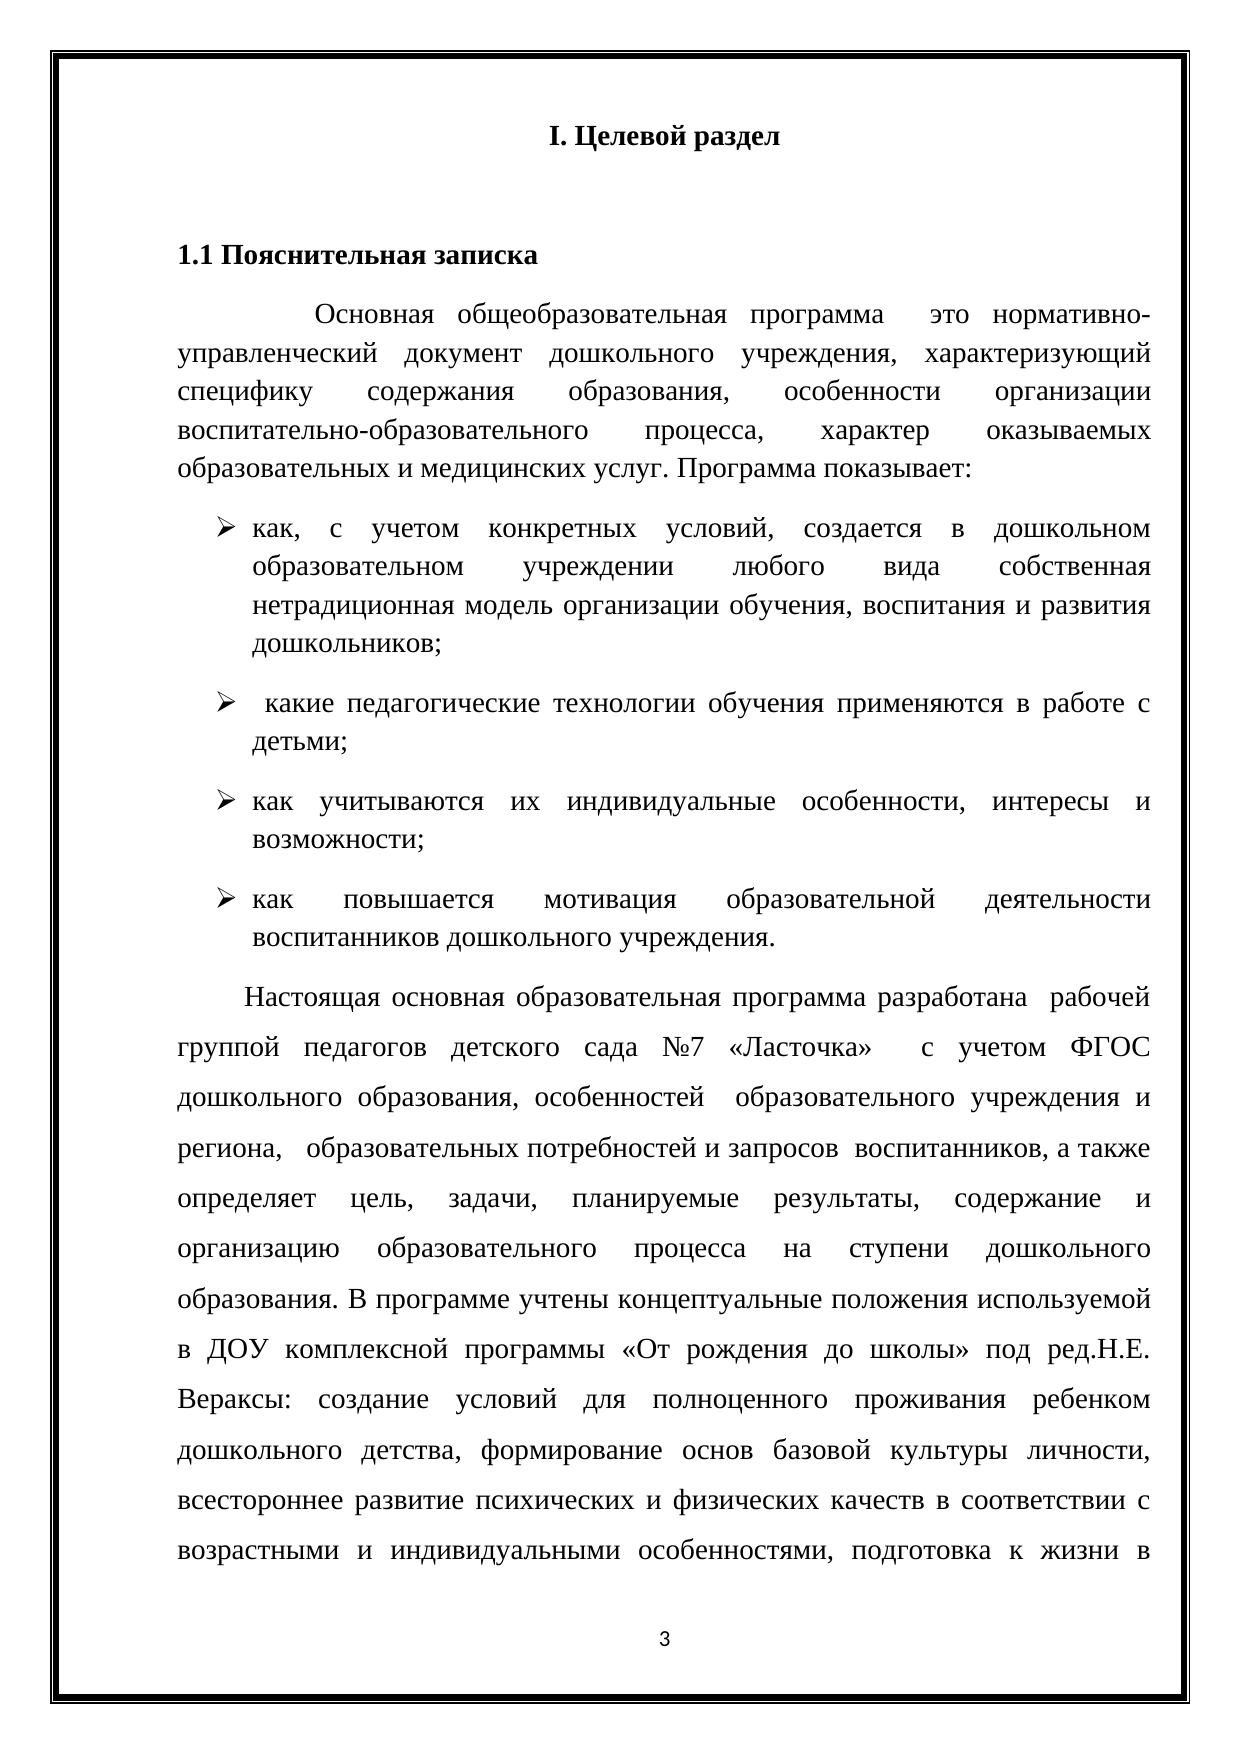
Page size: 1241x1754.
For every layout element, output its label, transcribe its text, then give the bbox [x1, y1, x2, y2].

text 1.1 Пояснительная записка [177, 237, 1152, 270]
list как повышается мотивация образовательной деятельности воспитанников дошкольного учреждения. [214, 881, 1152, 953]
text Основная общеобразовательная программа это нормативно-управленческий документ дошкольного учреждения, характеризующий специфику содержания образования, особенности организации воспитательно-образовательного процесса, характер оказываемых образовательных и медицинских услуг. Программа показывает: [177, 296, 1152, 484]
list какие педагогические технологии обучения применяются в работе с детьми; [214, 685, 1152, 757]
list как, с учетом конкретных условий, создается в дошкольном образовательном учреждении любого вида собственная нетрадиционная модель организации обучения, воспитания и развития дошкольников; [214, 510, 1152, 659]
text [177, 979, 1152, 1566]
text I. Целевой раздел [177, 118, 1152, 152]
list как учитываются их индивидуальные особенности, интересы и возможности; [214, 783, 1152, 855]
